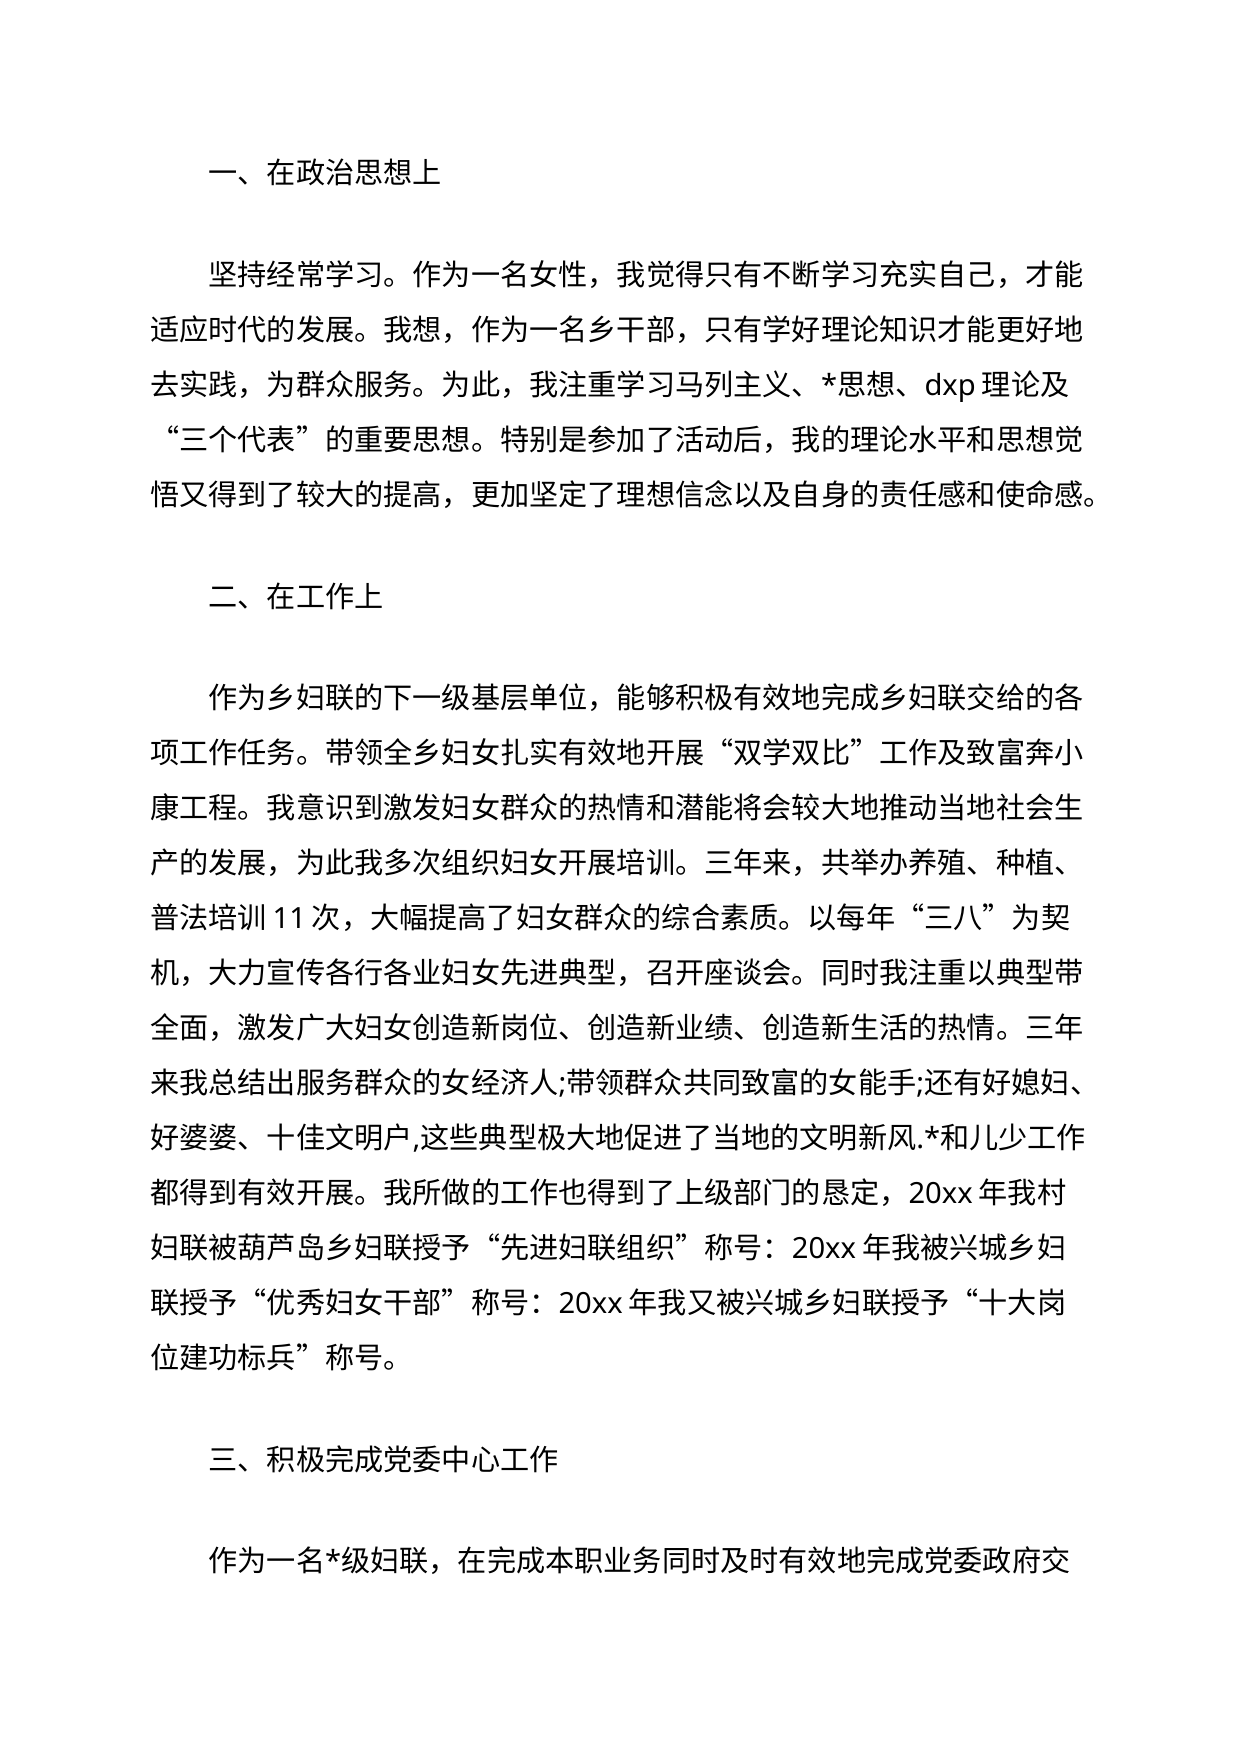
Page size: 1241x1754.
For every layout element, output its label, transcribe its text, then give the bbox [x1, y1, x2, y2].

text 坚持经常学习。作为一名女性，我觉得只有不断学习充实自己，才能适应时代的发展。我想，作为一名乡干部，只有学好理论知识才能更好地去实践，为群众服务。为此，我注重学习马列主义、*思想、dxp理论及“三个代表”的重要思想。特别是参加了活动后，我的理论水平和思想觉悟又得到了较大的提高，更加坚定了理想信念以及自身的责任感和使命感。 [150, 252, 1090, 514]
text 一、在政治思想上 [150, 150, 1090, 192]
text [150, 1538, 1090, 1580]
text 作为乡妇联的下一级基层单位，能够积极有效地完成乡妇联交给的各项工作任务。带领全乡妇女扎实有效地开展“双学双比”工作及致富奔小康工程。我意识到激发妇女群众的热情和潜能将会较大地推动当地社会生产的发展，为此我多次组织妇女开展培训。三年来，共举办养殖、种植、普法培训11次，大幅提高了妇女群众的综合素质。以每年“三八”为契机，大力宣传各行各业妇女先进典型，召开座谈会。同时我注重以典型带全面，激发广大妇女创造新岗位、创造新业绩、创造新生活的热情。三年来我总结出服务群众的女经济人;带领群众共同致富的女能手;还有好媳妇、好婆婆、十佳文明户,这些典型极大地促进了当地的文明新风.*和儿少工作都得到有效开展。我所做的工作也得到了上级部门的恳定，20xx年我村妇联被葫芦岛乡妇联授予“先进妇联组织”称号：20xx年我被兴城乡妇联授予“优秀妇女干部”称号：20xx年我又被兴城乡妇联授予“十大岗位建功标兵”称号。 [150, 675, 1090, 1377]
text 二、在工作上 [150, 573, 1090, 616]
text 三、积极完成党委中心工作 [150, 1436, 1090, 1478]
